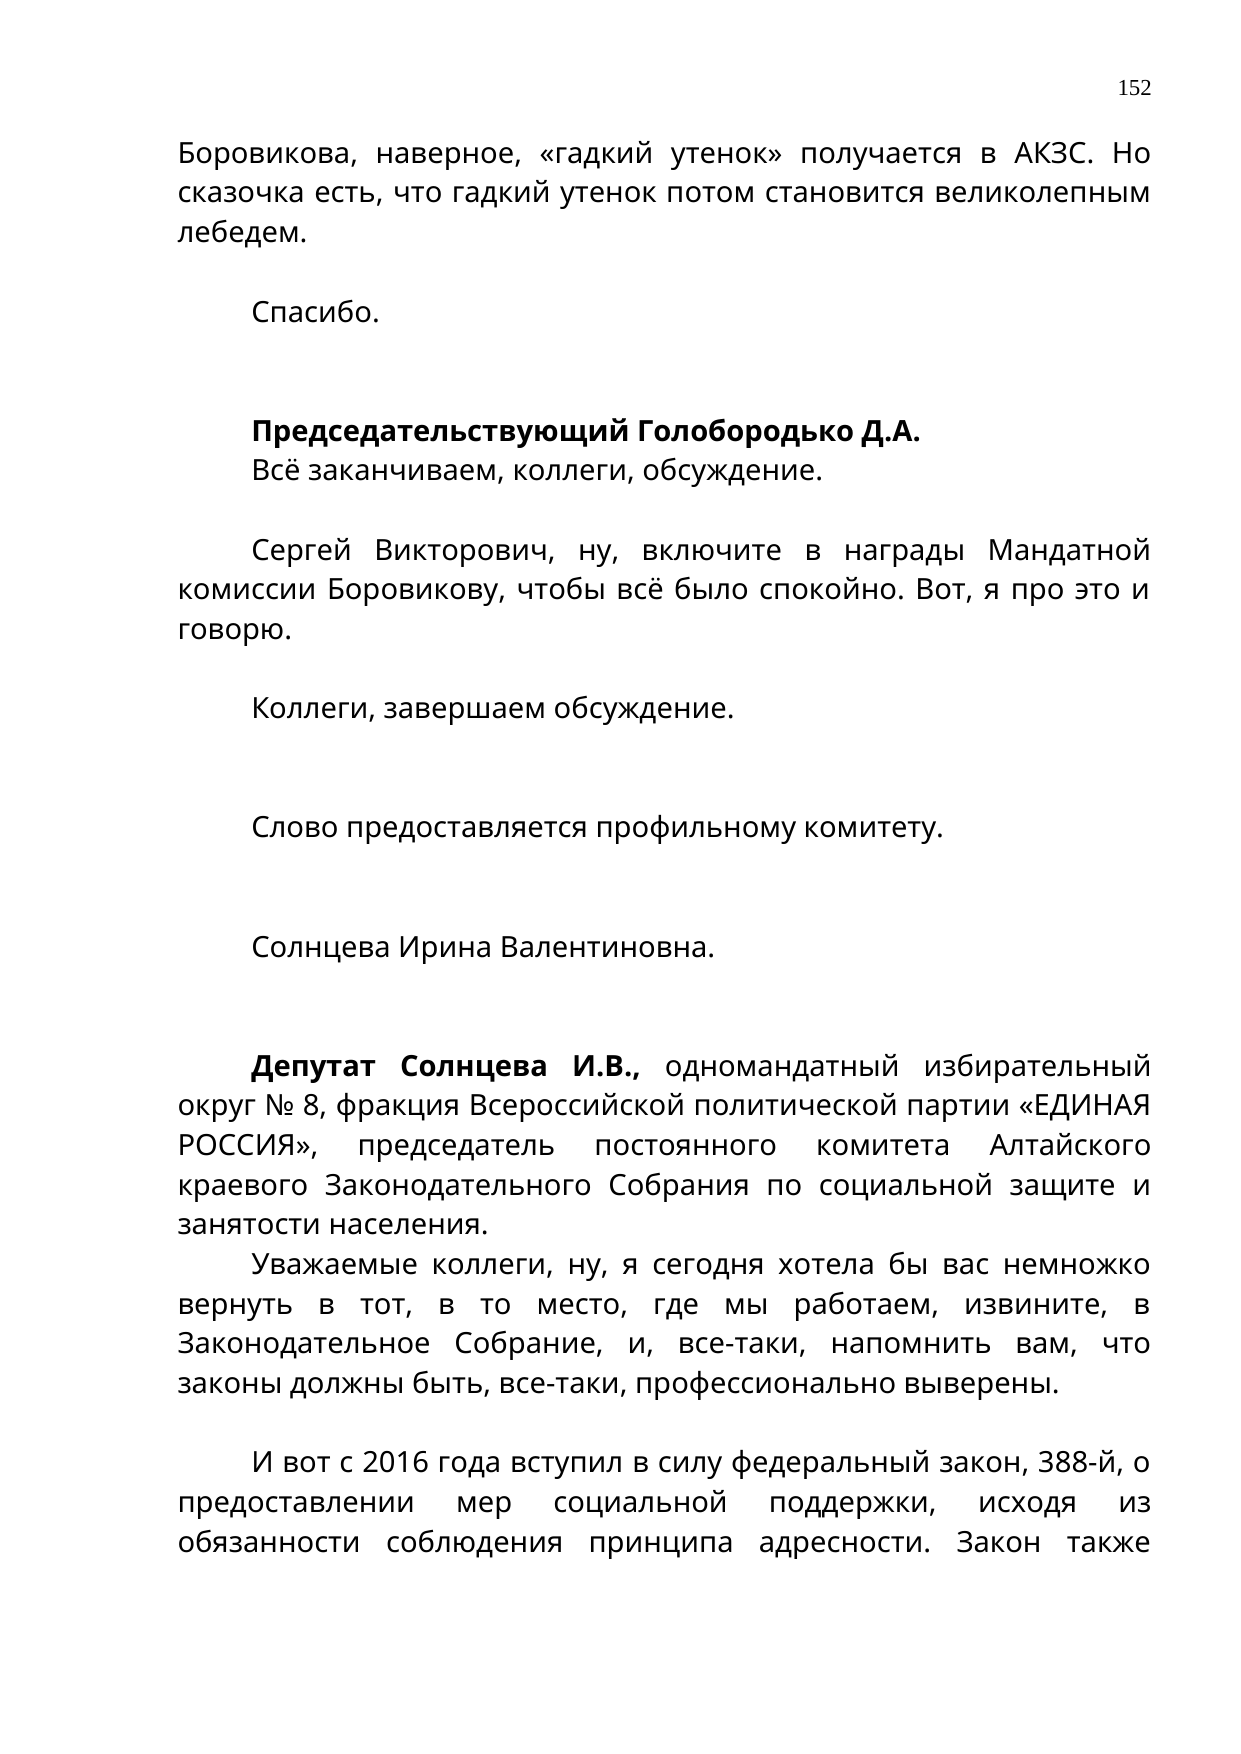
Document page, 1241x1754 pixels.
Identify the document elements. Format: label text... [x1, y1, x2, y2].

text Сергей Викторович, ну, включите в награды Мандатной комиссии Боровикову, чтобы всё было спокойно. Вот, я про это и говорю. [177, 529, 1152, 648]
text Спасибо. [177, 291, 1152, 331]
text Солнцева Ирина Валентиновна. [177, 926, 1152, 966]
text Депутат Солнцева И.В., одномандатный избирательный округ № 8, фракция Всероссийской политической партии «ЕДИНАЯ РОССИЯ», председатель постоянного комитета Алтайского краевого Законодательного Собрания по социальной защите и занятости населения. [177, 1045, 1152, 1243]
text Коллеги, завершаем обсуждение. [177, 688, 1152, 727]
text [177, 132, 1152, 251]
text Уважаемые коллеги, ну, я сегодня хотела бы вас немножко вернуть в тот, в то место, где мы работаем, извините, в Законодательное Собрание, и, все-таки, напомнить вам, что законы должны быть, все-таки, профессионально выверены. [177, 1243, 1152, 1402]
text Слово предоставляется профильному комитету. [177, 807, 1152, 846]
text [177, 1442, 1152, 1561]
text Председательствующий Голобородько Д.А. [177, 410, 1152, 449]
text Всё заканчиваем, коллеги, обсуждение. [177, 449, 1152, 489]
